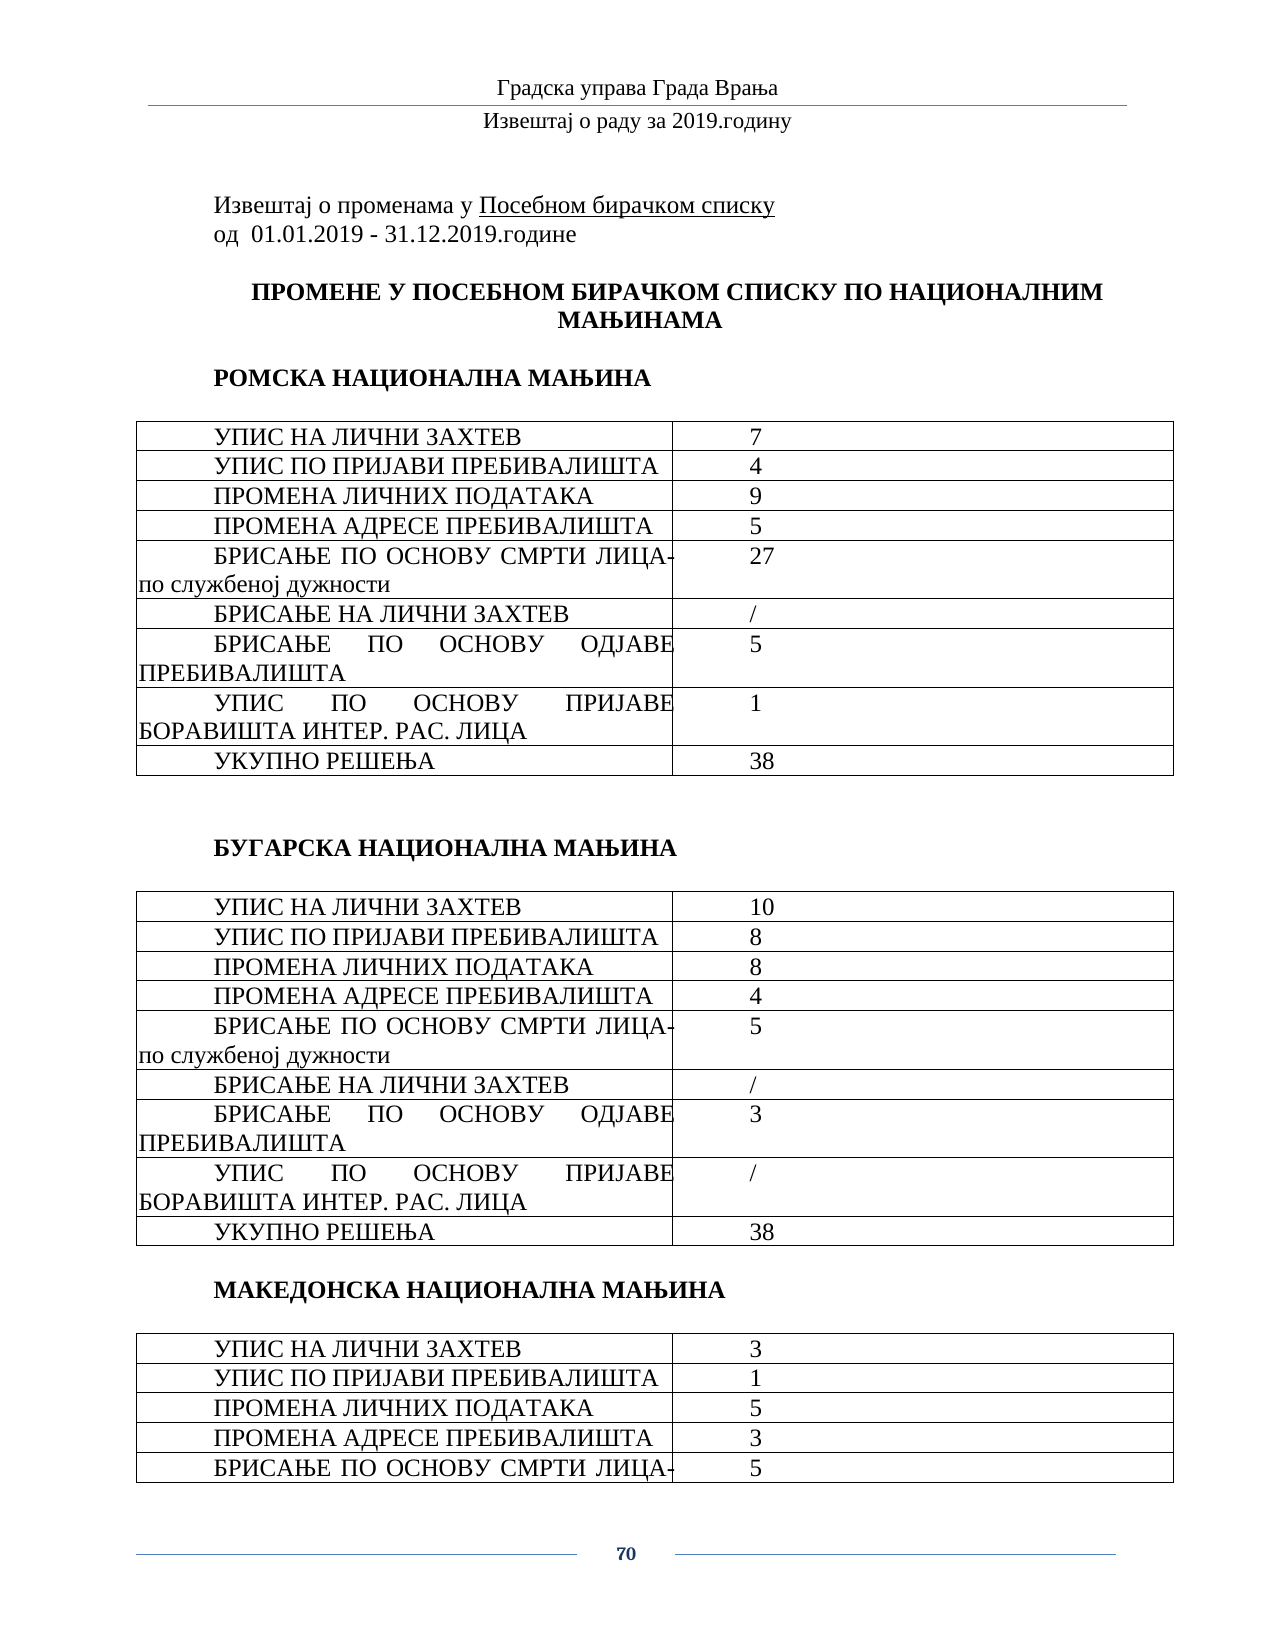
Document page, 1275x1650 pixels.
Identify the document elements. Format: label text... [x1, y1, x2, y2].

table_cell 3 [673, 1423, 1173, 1452]
table_cell ПРОМЕНА ЛИЧНИХ ПОДАТАКА [137, 481, 672, 510]
table_cell 38 [673, 1217, 1173, 1245]
table_cell УПИС ПО ОСНОВУ ПРИЈАВЕ БОРАВИШТА ИНТЕР. РАС. ЛИЦА [137, 688, 672, 745]
table_cell ПРОМЕНА ЛИЧНИХ ПОДАТАКА [137, 1393, 672, 1422]
table_cell / [673, 1158, 1173, 1216]
table_cell 1 [673, 688, 1173, 745]
table_cell 5 [673, 1453, 1173, 1482]
table_cell 9 [673, 481, 1173, 510]
text Извештај о променама у Посебном бирачком списку [138, 191, 1141, 219]
text РОМСКА НАЦИОНАЛНА МАЊИНА [138, 363, 1141, 392]
text од 01.01.2019 - 31.12.2019.године [138, 219, 1141, 248]
table_cell БРИСАЊЕ ПО ОСНОВУ СМРТИ ЛИЦА- по службеној дужности [137, 1011, 672, 1069]
table_header УПИС НА ЛИЧНИ ЗАХТЕВ [137, 422, 672, 450]
table_cell / [673, 599, 1173, 628]
table_cell БРИСАЊЕ ПО ОСНОВУ ОДЈАВЕ ПРЕБИВАЛИШТА [137, 1100, 672, 1157]
table_cell ПРОМЕНА АДРЕСЕ ПРЕБИВАЛИШТА [137, 511, 672, 540]
table_cell 4 [673, 981, 1173, 1010]
table_cell 5 [673, 1393, 1173, 1422]
table_cell 4 [673, 451, 1173, 480]
table_cell 1 [673, 1364, 1173, 1392]
table_cell УПИС ПО ПРИЈАВИ ПРЕБИВАЛИШТА [137, 922, 672, 951]
table_cell ПРОМЕНА ЛИЧНИХ ПОДАТАКА [137, 952, 672, 980]
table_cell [137, 1453, 672, 1482]
table_cell 5 [673, 629, 1173, 687]
text МАКЕДОНСКА НАЦИОНАЛНА МАЊИНА [138, 1275, 1141, 1304]
table_cell 8 [673, 952, 1173, 980]
table_cell УПИС ПО ПРИЈАВИ ПРЕБИВАЛИШТА [137, 451, 672, 480]
table_cell БРИСАЊЕ НА ЛИЧНИ ЗАХТЕВ [137, 599, 672, 628]
table_cell 5 [673, 1011, 1173, 1069]
table_cell БРИСАЊЕ НА ЛИЧНИ ЗАХТЕВ [137, 1070, 672, 1098]
text ПРОМЕНЕ У ПОСЕБНОМ БИРАЧКОМ СПИСКУ ПО НАЦИОНАЛНИМ МАЊИНАМА [138, 277, 1141, 334]
text БУГАРСКА НАЦИОНАЛНА МАЊИНА [138, 833, 1141, 862]
table_header 10 [673, 892, 1173, 921]
table_cell БРИСАЊЕ ПО ОСНОВУ ОДЈАВЕ ПРЕБИВАЛИШТА [137, 629, 672, 687]
table_cell УПИС ПО ПРИЈАВИ ПРЕБИВАЛИШТА [137, 1364, 672, 1392]
table_cell 38 [673, 746, 1173, 775]
table_cell ПРОМЕНА АДРЕСЕ ПРЕБИВАЛИШТА [137, 981, 672, 1010]
table_cell БРИСАЊЕ ПО ОСНОВУ СМРТИ ЛИЦА-по службеној дужности [137, 541, 672, 598]
table_header УПИС НА ЛИЧНИ ЗАХТЕВ [137, 1334, 672, 1362]
table_header УПИС НА ЛИЧНИ ЗАХТЕВ [137, 892, 672, 921]
table_cell 5 [673, 511, 1173, 540]
table_cell УКУПНО РЕШЕЊА [137, 746, 672, 775]
table_cell 27 [673, 541, 1173, 598]
table_cell 8 [673, 922, 1173, 951]
table_header 7 [673, 422, 1173, 450]
table_header 3 [673, 1334, 1173, 1362]
table_cell ПРОМЕНА АДРЕСЕ ПРЕБИВАЛИШТА [137, 1423, 672, 1452]
table_cell 3 [673, 1100, 1173, 1157]
table_cell / [673, 1070, 1173, 1098]
table_cell УПИС ПО ОСНОВУ ПРИЈАВЕ БОРАВИШТА ИНТЕР. РАС. ЛИЦА [137, 1158, 672, 1216]
table_cell УКУПНО РЕШЕЊА [137, 1217, 672, 1245]
